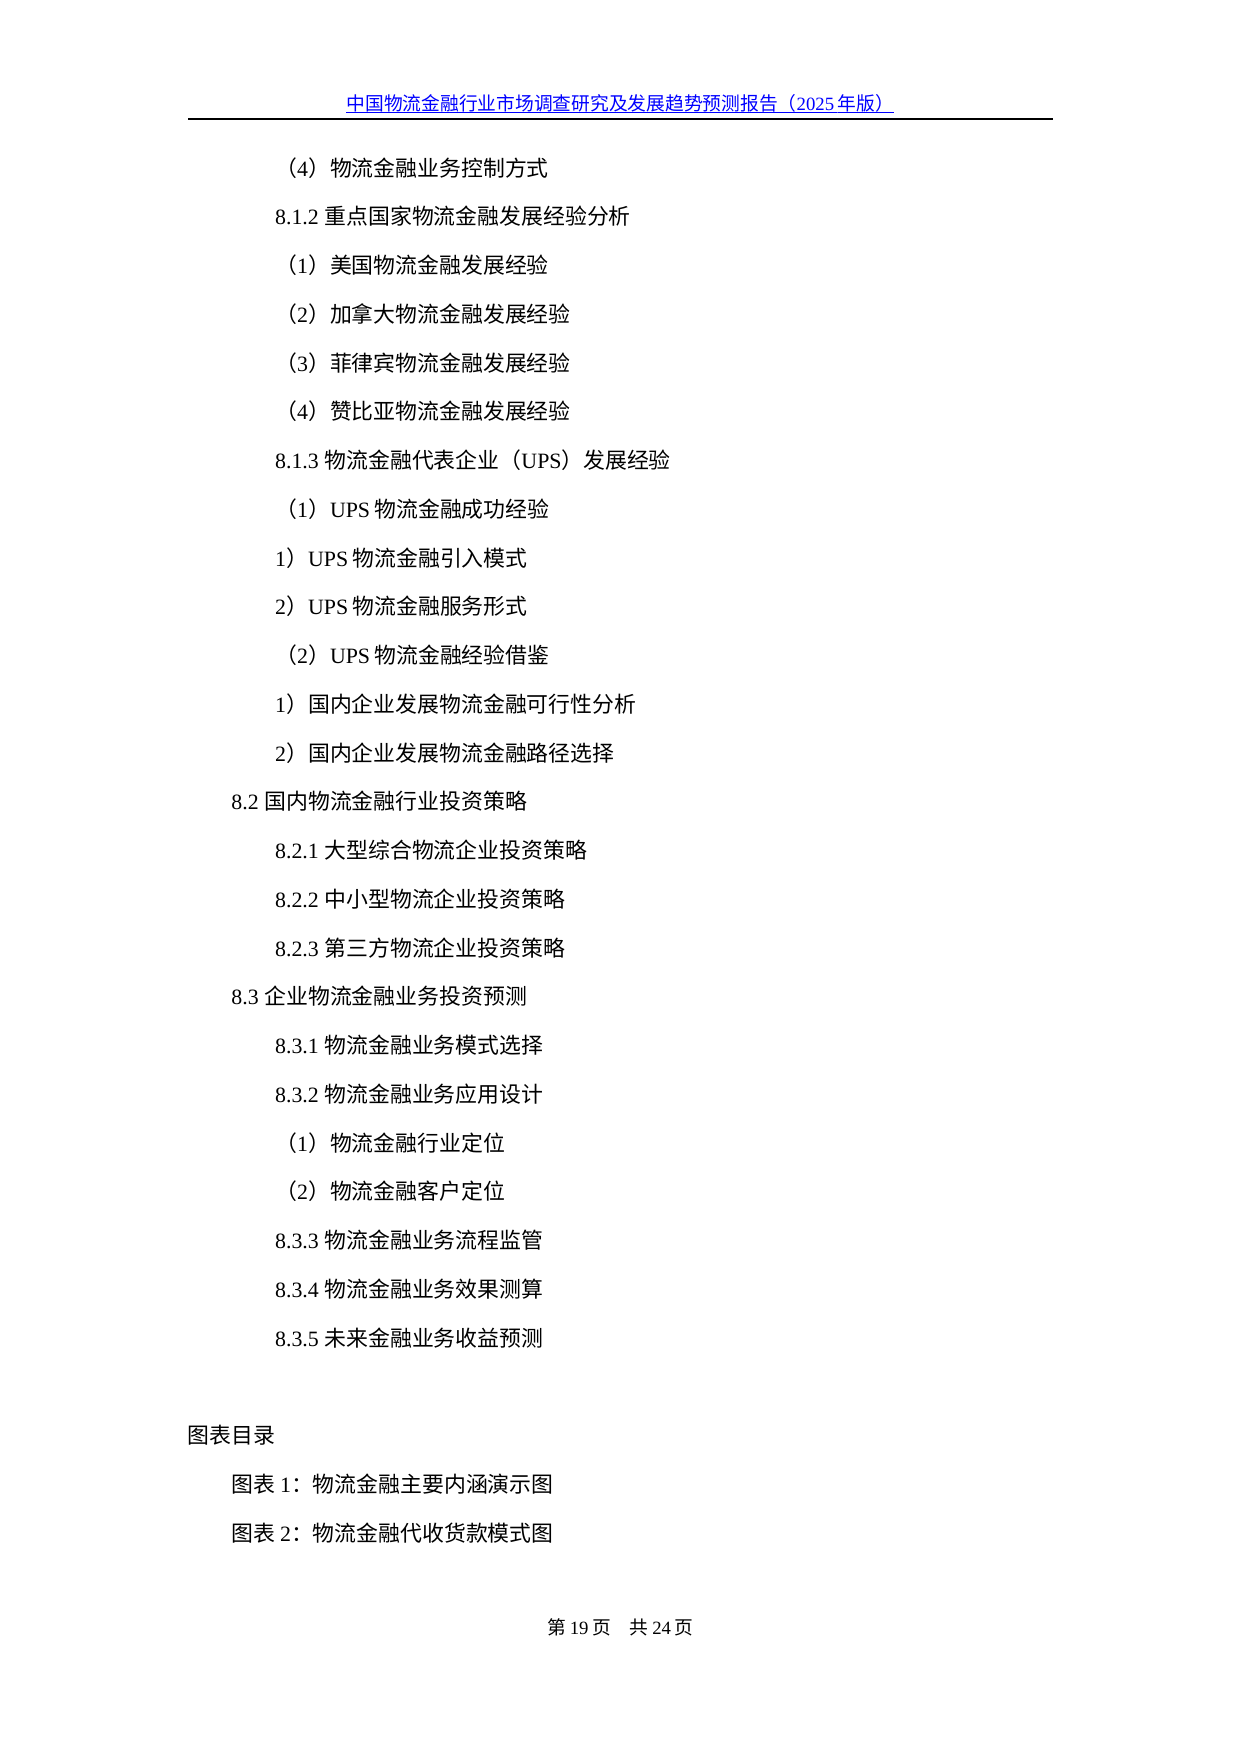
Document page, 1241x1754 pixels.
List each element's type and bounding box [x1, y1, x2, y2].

text [187, 150, 1053, 1548]
